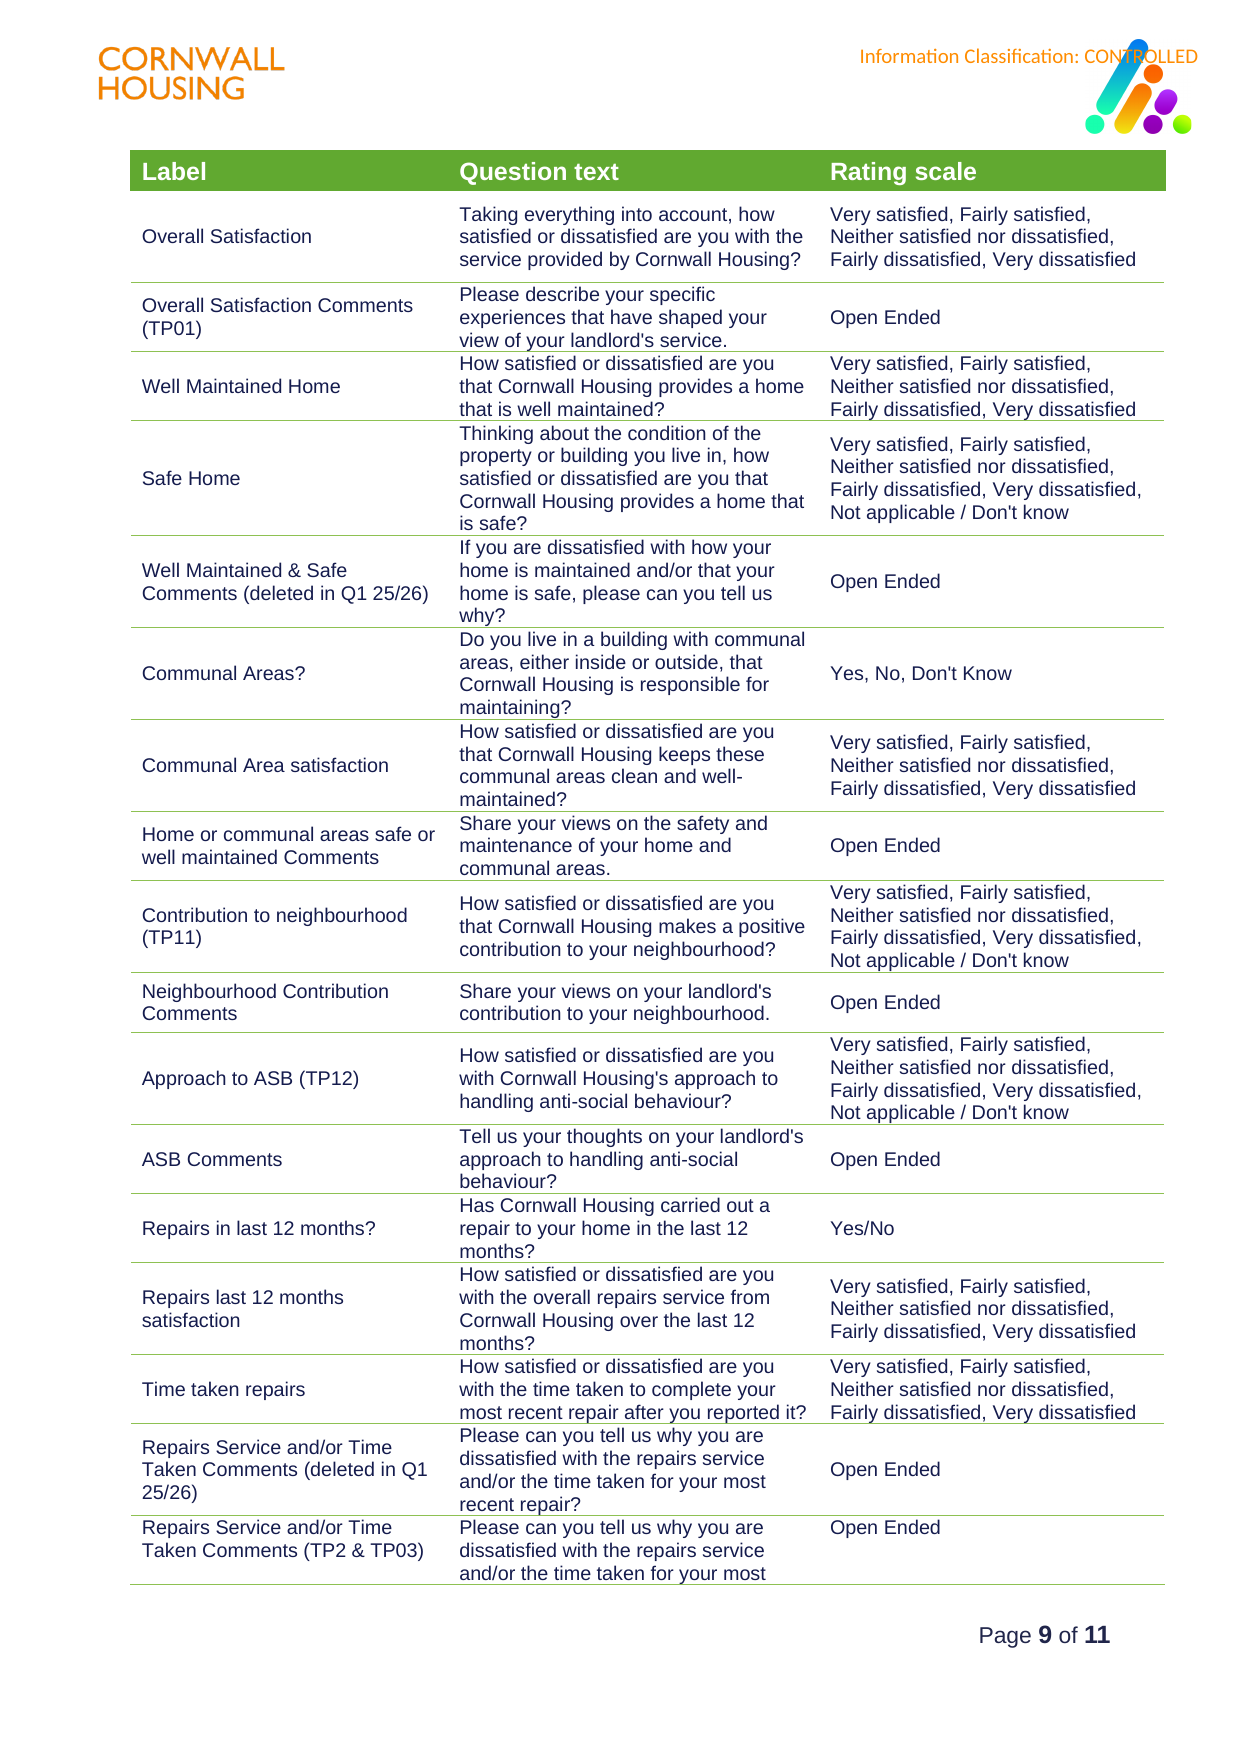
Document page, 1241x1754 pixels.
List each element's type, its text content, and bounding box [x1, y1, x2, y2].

table_cell Home or communal areas safe or well maintained Comments [130, 811, 448, 880]
table_cell Communal Area satisfaction [130, 719, 448, 811]
table_cell How satisfied or dissatisfied are you with Cornwall Housing's approach to handling anti-social behaviour? [448, 1033, 818, 1124]
table_cell How satisfied or dissatisfied are you that Cornwall Housing keeps these communal areas clean and well-maintained? [448, 720, 818, 811]
table_cell Open Ended [819, 1124, 1165, 1193]
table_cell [130, 1515, 448, 1584]
table_cell Thinking about the condition of the property or building you live in, how satisfied or dissatisfied are you that Cornwall Housing provides a home that is safe? [448, 421, 818, 535]
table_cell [448, 1516, 818, 1584]
table_cell Communal Areas? [130, 627, 448, 719]
table_cell Open Ended [819, 811, 1165, 880]
picture [1188, 51, 1192, 62]
table_cell Share your views on your landlord's contribution to your neighbourhood. [448, 973, 818, 1032]
table_cell Repairs Service and/or Time Taken Comments (deleted in Q1 25/26) [130, 1423, 448, 1515]
table_cell Share your views on the safety and maintenance of your home and communal areas. [448, 812, 818, 880]
table_cell Well Maintained Home [130, 351, 448, 420]
table_cell Tell us your thoughts on your landlord's approach to handling anti-social behaviour? [448, 1125, 818, 1193]
table_cell Do you live in a building with communal areas, either inside or outside, that Cornwall Housing is responsible for maintaining? [448, 628, 818, 719]
table_cell Very satisfied, Fairly satisfied, Neither satisfied nor dissatisfied, Fairly dissatisfied, Very dissatisfied, Not applicable / Don't know [819, 1032, 1165, 1124]
table_cell Yes, No, Don't Know [819, 627, 1165, 719]
table_header Label [131, 151, 447, 191]
table_cell How satisfied or dissatisfied are you that Cornwall Housing provides a home that is well maintained? [448, 352, 818, 420]
table_cell Repairs last 12 months satisfaction [130, 1262, 448, 1354]
table_cell Very satisfied, Fairly satisfied, Neither satisfied nor dissatisfied, Fairly dissatisfied, Very dissatisfied, Not applicable / Don't know [819, 420, 1165, 535]
table_cell Neighbourhood Contribution Comments [130, 972, 448, 1032]
table_cell Contribution to neighbourhood (TP11) [130, 880, 448, 972]
table_cell Open Ended [819, 1515, 1165, 1584]
table_cell Open Ended [819, 1423, 1165, 1515]
table_cell Approach to ASB (TP12) [130, 1032, 448, 1124]
table_cell How satisfied or dissatisfied are you with the time taken to complete your most recent repair after you reported it? [448, 1355, 818, 1423]
table_cell If you are dissatisfied with how your home is maintained and/or that your home is safe, please can you tell us why? [448, 536, 818, 627]
table_cell Overall Satisfaction Comments (TP01) [130, 282, 448, 351]
table_header Question text [448, 151, 818, 191]
table_cell Yes/No [819, 1193, 1165, 1262]
table_cell Safe Home [130, 420, 448, 535]
table_cell Time taken repairs [130, 1354, 448, 1423]
table_cell Well Maintained & Safe Comments (deleted in Q1 25/26) [130, 535, 448, 627]
table_cell Please can you tell us why you are dissatisfied with the repairs service and/or the time taken for your most recent repair? [448, 1424, 818, 1515]
table_cell Very satisfied, Fairly satisfied, Neither satisfied nor dissatisfied, Fairly dissatisfied, Very dissatisfied [819, 719, 1165, 811]
table_cell Very satisfied, Fairly satisfied, Neither satisfied nor dissatisfied, Fairly dissatisfied, Very dissatisfied [819, 1262, 1165, 1354]
table_cell Open Ended [819, 535, 1165, 627]
table_cell Repairs in last 12 months? [130, 1193, 448, 1262]
table_cell Very satisfied, Fairly satisfied, Neither satisfied nor dissatisfied, Fairly dissatisfied, Very dissatisfied [819, 1354, 1165, 1423]
table_cell Very satisfied, Fairly satisfied, Neither satisfied nor dissatisfied, Fairly dissatisfied, Very dissatisfied, Not applicable / Don't know [819, 880, 1165, 972]
table_cell How satisfied or dissatisfied are you with the overall repairs service from Cornwall Housing over the last 12 months? [448, 1263, 818, 1354]
table_cell Overall Satisfaction [130, 191, 448, 282]
table_header Rating scale [819, 151, 1165, 191]
table_cell Open Ended [819, 972, 1165, 1032]
table_cell Very satisfied, Fairly satisfied, Neither satisfied nor dissatisfied, Fairly dissatisfied, Very dissatisfied [819, 191, 1165, 282]
picture [90, 39, 293, 108]
table_cell ASB Comments [130, 1124, 448, 1193]
table_cell How satisfied or dissatisfied are you that Cornwall Housing makes a positive contribution to your neighbourhood? [448, 881, 818, 972]
table_cell Has Cornwall Housing carried out a repair to your home in the last 12 months? [448, 1194, 818, 1262]
table_cell Please describe your specific experiences that have shaped your view of your landlord's service. [448, 283, 818, 351]
table_cell Taking everything into account, how satisfied or dissatisfied are you with the service provided by Cornwall Housing? [448, 191, 818, 282]
picture [1085, 39, 1192, 134]
table_cell Open Ended [819, 282, 1165, 351]
table_cell Very satisfied, Fairly satisfied, Neither satisfied nor dissatisfied, Fairly dissatisfied, Very dissatisfied [819, 351, 1165, 420]
